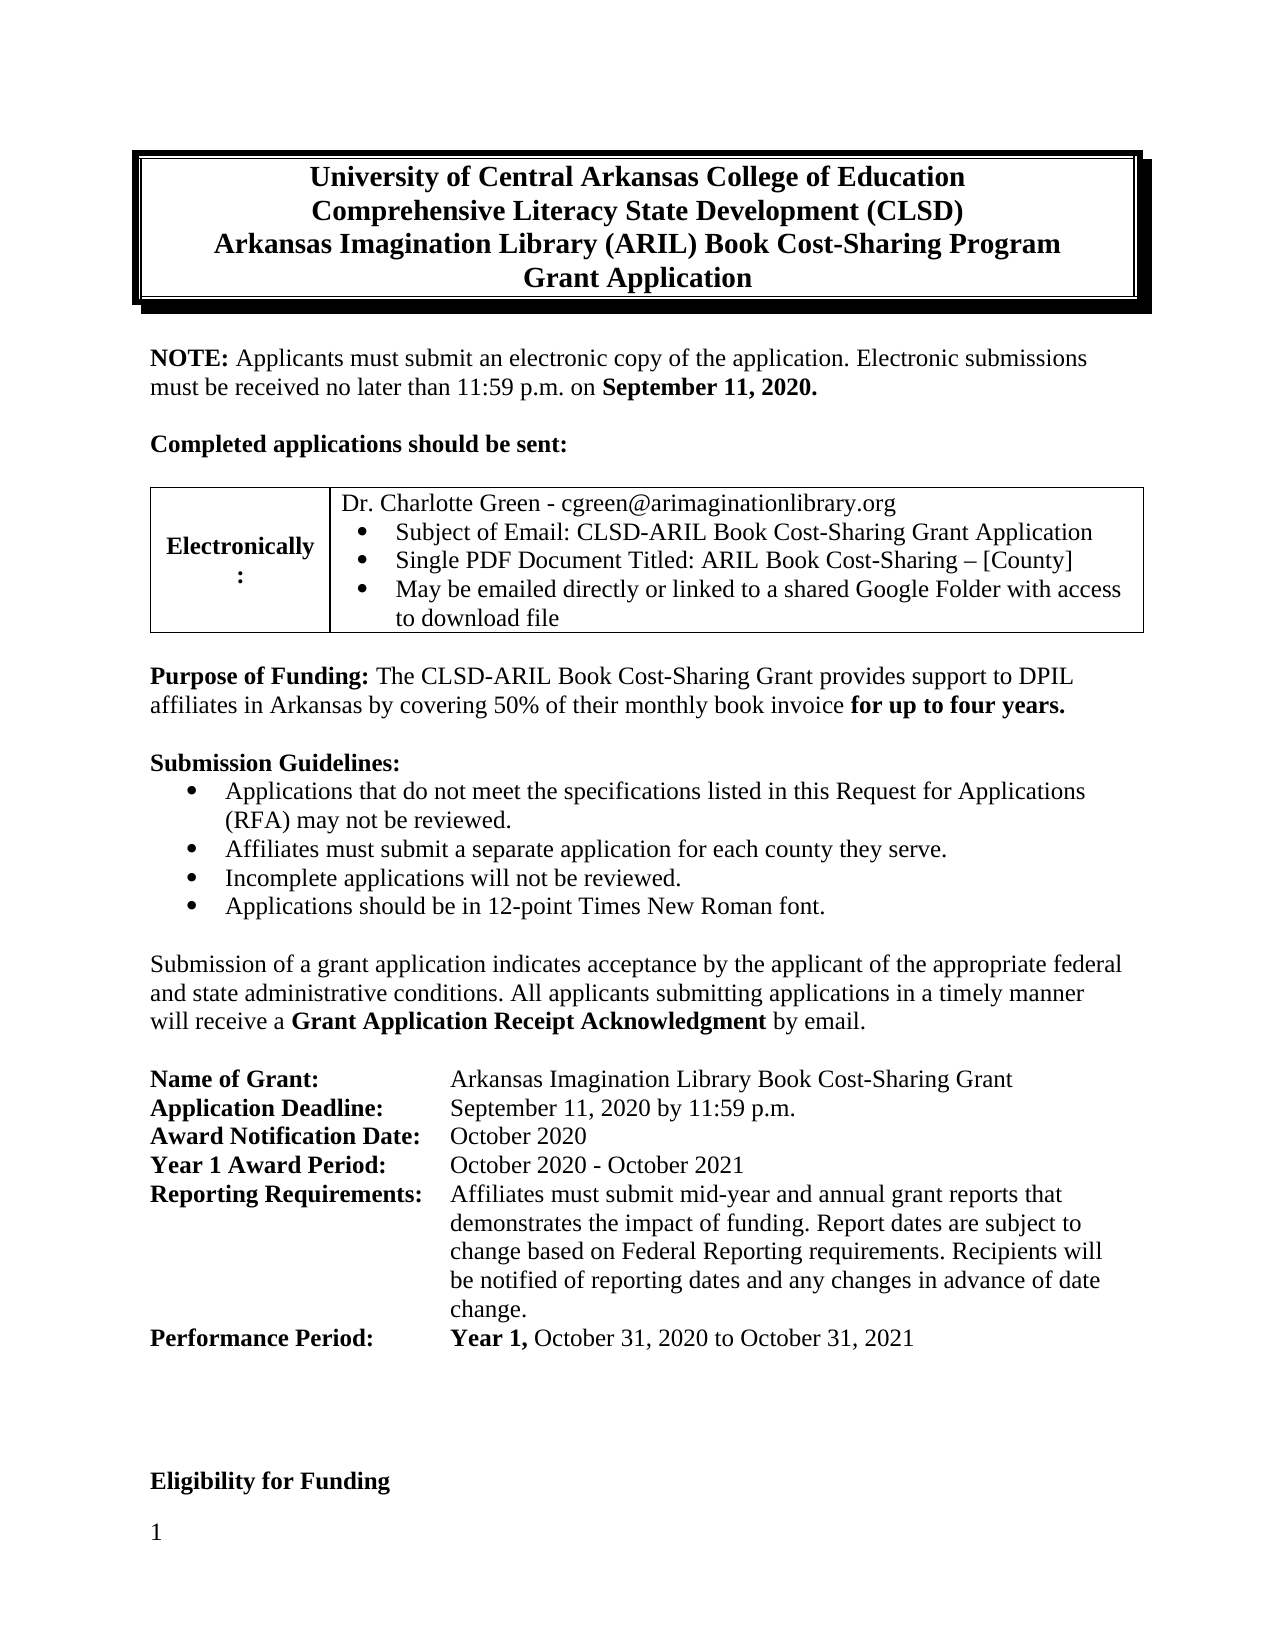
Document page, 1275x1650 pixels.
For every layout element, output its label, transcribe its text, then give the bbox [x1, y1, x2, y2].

list Applications that do not meet the specifications listed in this Request for Applications (RFA) may not be reviewed. [187, 776, 1125, 834]
text NOTE: Applicants must submit an electronic copy of the application. Electronic submissions must be received no later than 11:59 p.m. on September 11, 2020. [150, 343, 1125, 401]
list Incomplete applications will not be reviewed. [187, 863, 1125, 891]
text Application Deadline: September 11, 2020 by 11:59 p.m. [150, 1093, 1125, 1121]
list Affiliates must submit a separate application for each county they serve. [187, 834, 1125, 863]
title Grant Application [142, 251, 1133, 296]
title Comprehensive Literacy State Development (CLSD) [150, 193, 1125, 226]
text Reporting Requirements: Affiliates must submit mid-year and annual grant reports that demonstrates the impact of funding. Report dates are subject to change based on Federal Reporting requirements. Recipients will be notified of reporting dates and any changes in advance of date change. [150, 1179, 1125, 1323]
table_header Electronically: [151, 488, 329, 632]
text Submission Guidelines: [150, 748, 1125, 776]
table_header Dr. Charlotte Green - cgreen@arimaginationlibrary.org Subject of Email: CLSD-ARIL Book Cost-Sharing Grant Application Single PDF Document Titled: ARIL Book Cost-Sharing – [County] May be emailed directly or linked to a shared Google Folder with access to download file [331, 488, 1143, 632]
text Name of Grant: Arkansas Imagination Library Book Cost-Sharing Grant [150, 1064, 1125, 1093]
title University of Central Arkansas College of Education [142, 159, 1133, 193]
text Performance Period: Year 1, October 31, 2020 to October 31, 2021 [150, 1323, 1125, 1351]
text Award Notification Date: October 2020 [150, 1121, 1125, 1150]
title Arkansas Imagination Library (ARIL) Book Cost-Sharing Program [150, 226, 1125, 251]
text Completed applications should be sent: [150, 429, 1125, 458]
list Applications should be in 12-point Times New Roman font. [187, 891, 1125, 920]
text Purpose of Funding: The CLSD-ARIL Book Cost-Sharing Grant provides support to DPIL affiliates in Arkansas by covering 50% of their monthly book invoice for up to four years. [150, 661, 1125, 719]
text Submission of a grant application indicates acceptance by the applicant of the appropriate federal and state administrative conditions. All applicants submitting applications in a timely manner will receive a Grant Application Receipt Acknowledgment by email. [150, 949, 1125, 1035]
text Year 1 Award Period: October 2020 - October 2021 [150, 1150, 1125, 1179]
text Eligibility for Funding [150, 1466, 1125, 1495]
